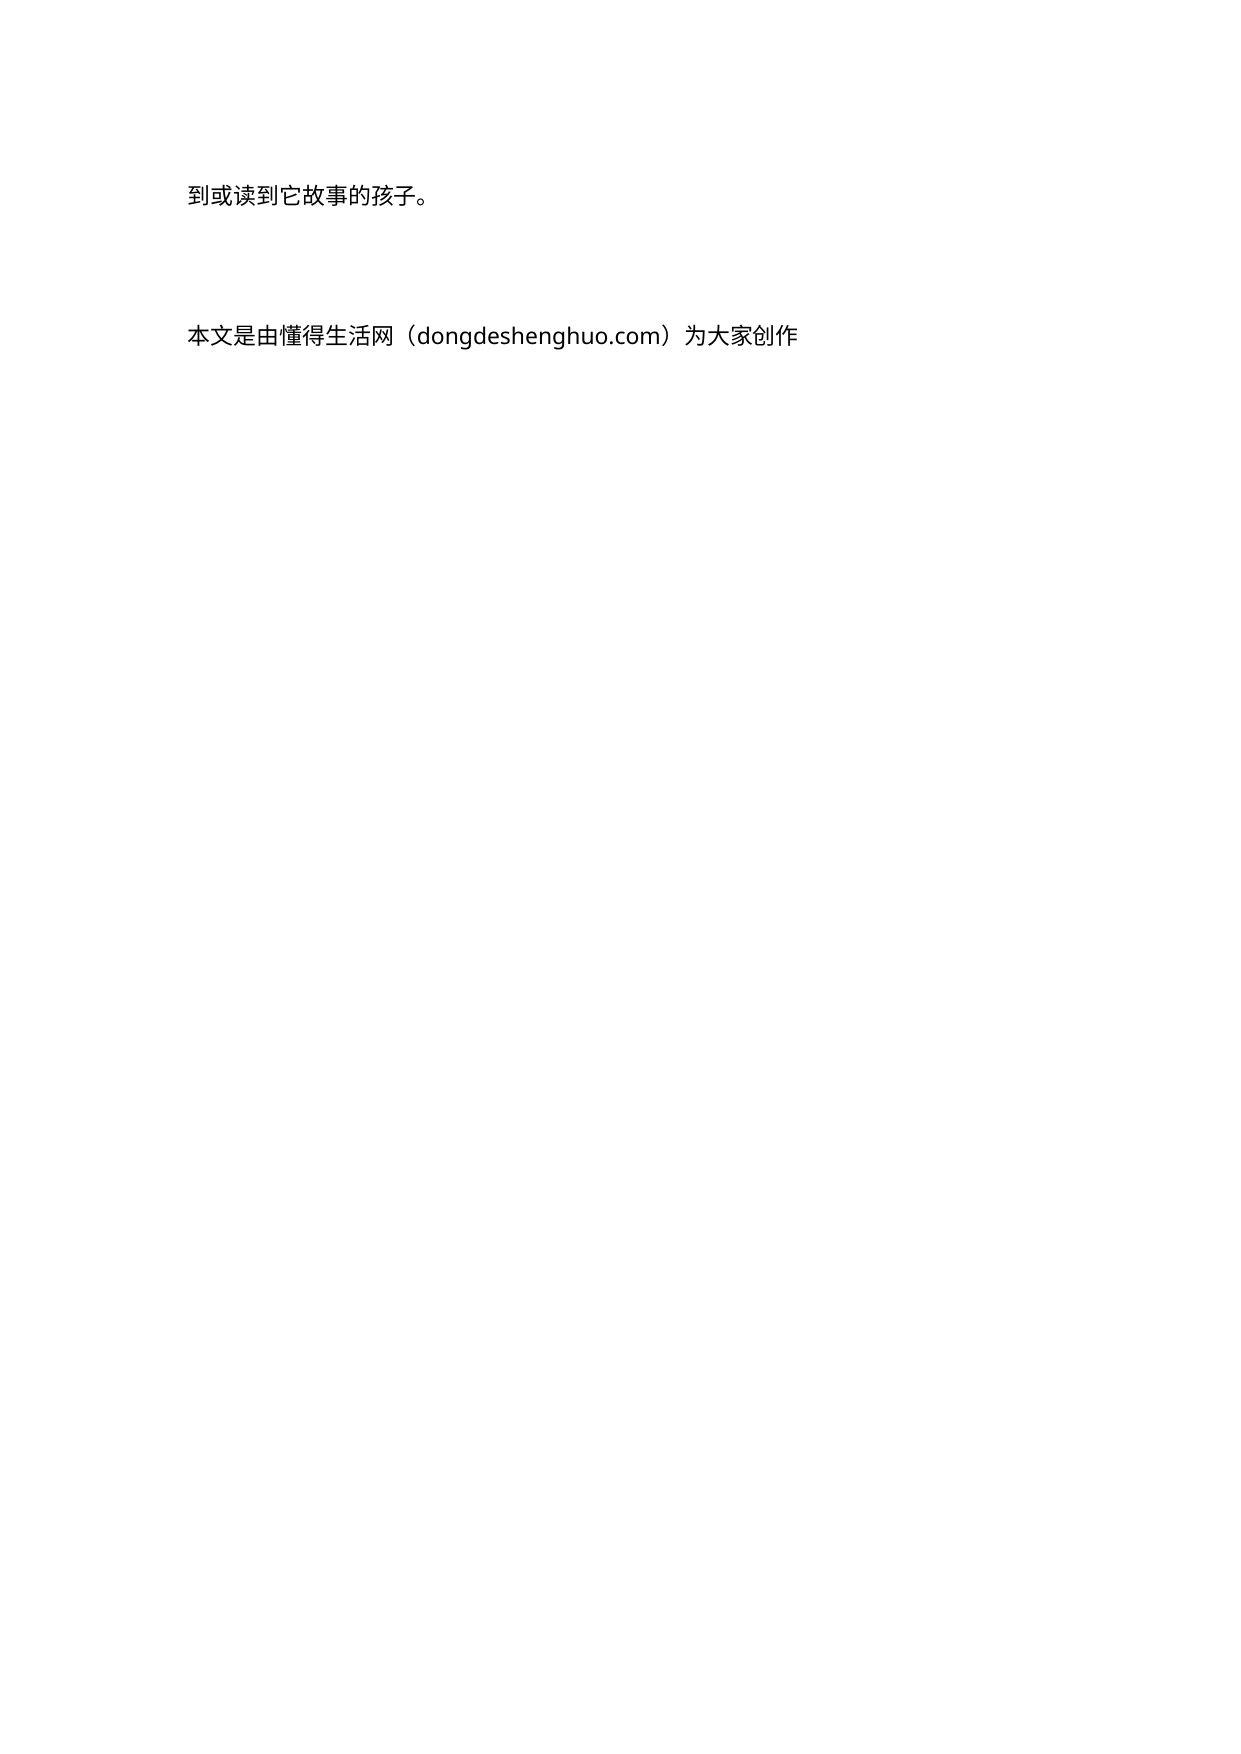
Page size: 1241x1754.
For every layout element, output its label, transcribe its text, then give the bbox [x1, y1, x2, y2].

text 本文是由懂得生活网（dongdeshenghuo.com）为大家创作 [187, 302, 1053, 367]
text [187, 162, 1053, 227]
